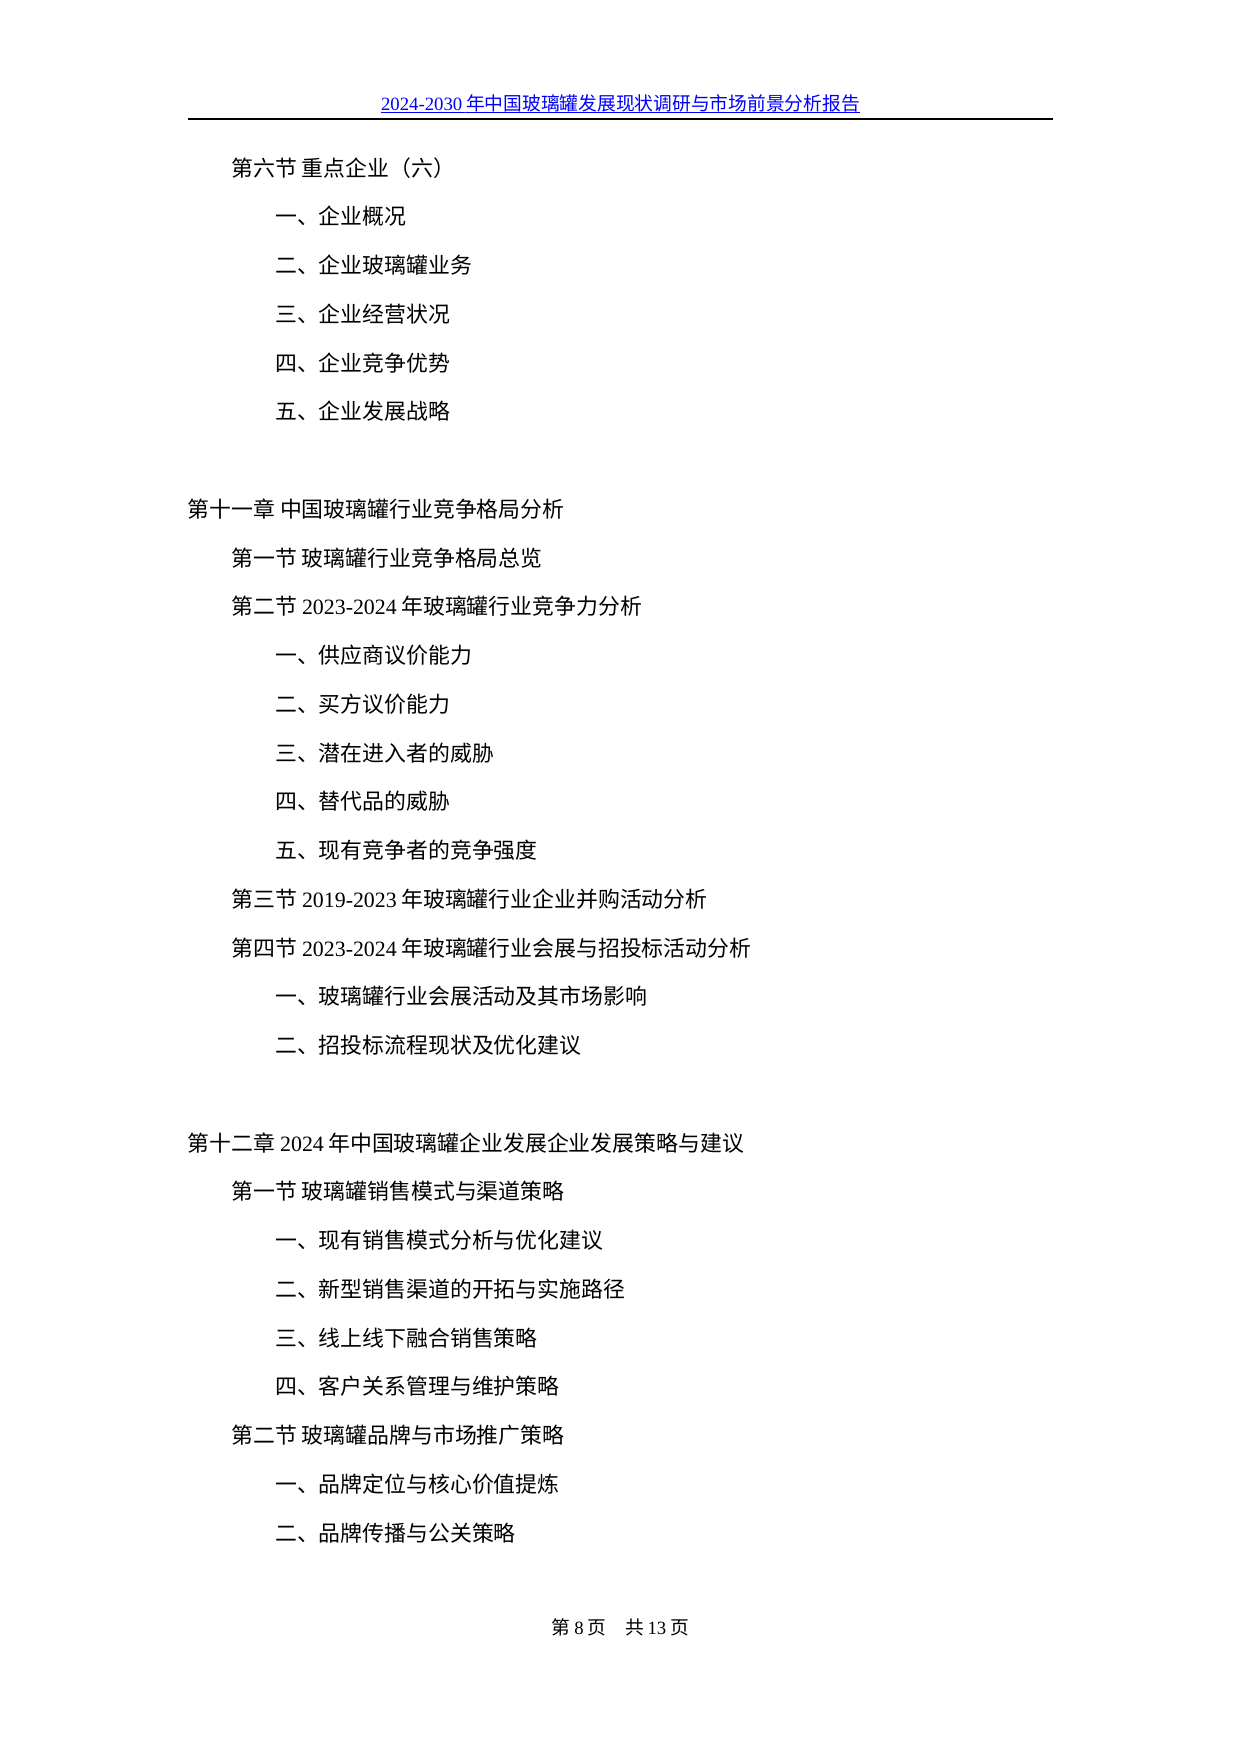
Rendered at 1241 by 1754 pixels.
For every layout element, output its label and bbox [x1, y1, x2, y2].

text [187, 150, 1053, 1548]
